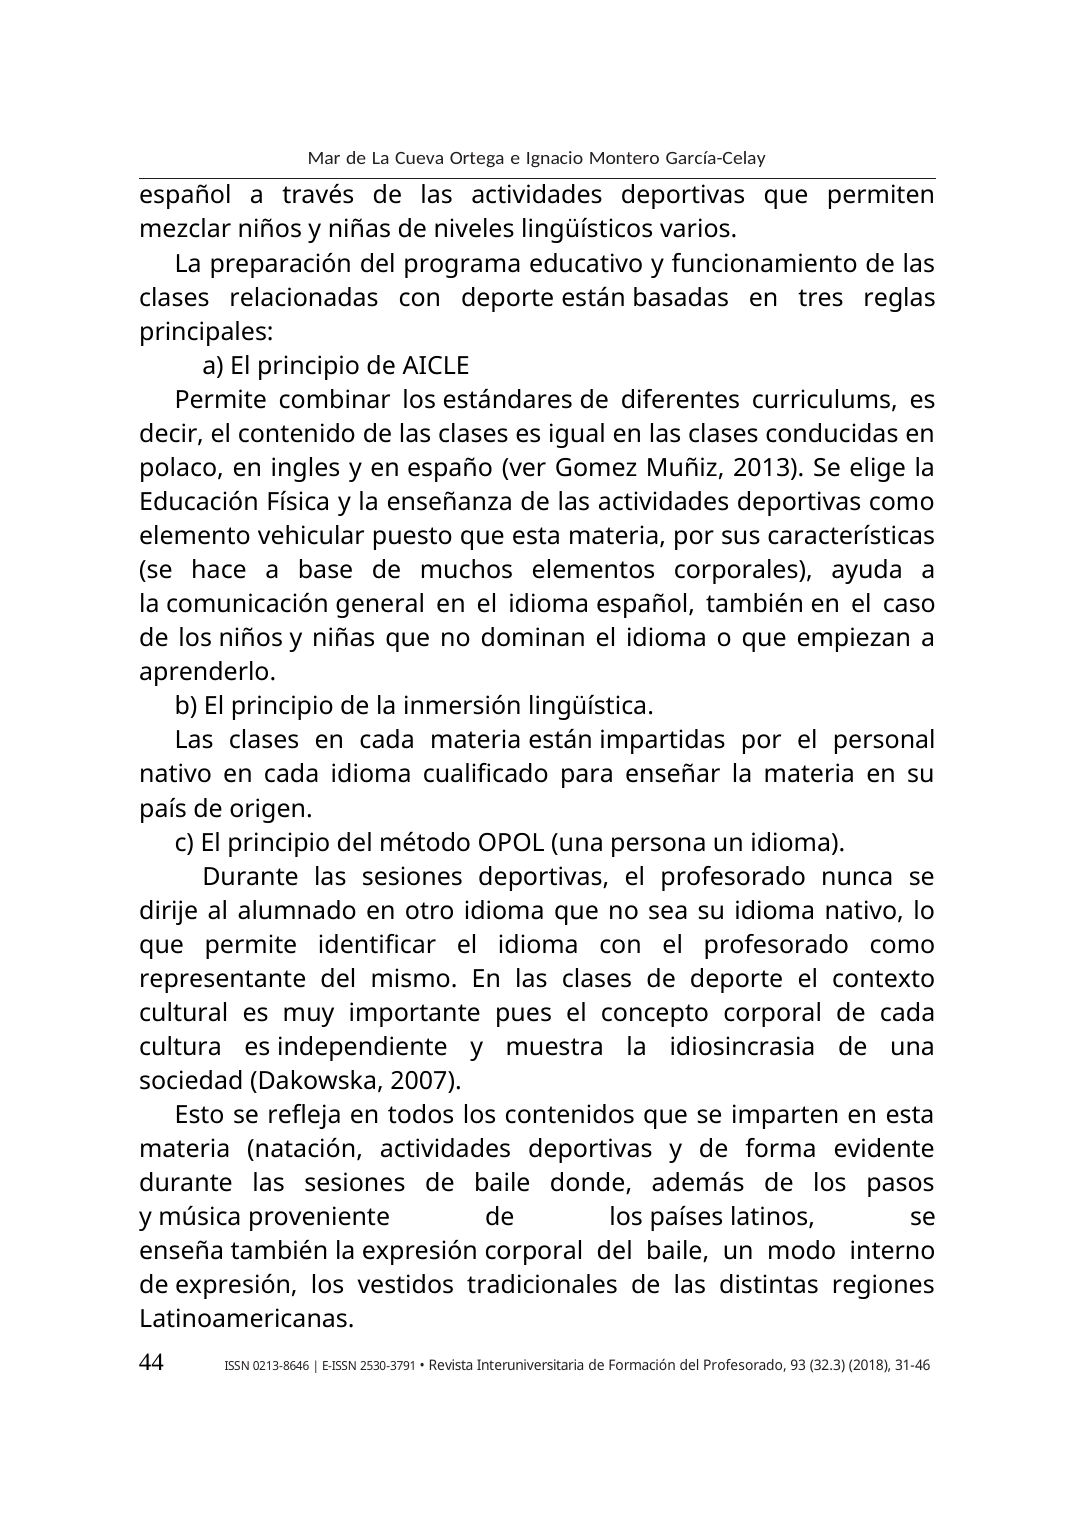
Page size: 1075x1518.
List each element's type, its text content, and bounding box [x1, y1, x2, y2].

text La preparación del programa educativo y funcionamiento de las clases relacionadas con deporte están basadas en tres reglas principales: a) El principio de AICLE [139, 245, 936, 381]
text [139, 177, 936, 245]
text Permite combinar los estándares de diferentes curriculums, es decir, el contenido de las clases es igual en las clases conducidas en polaco, en ingles y en españo (ver Gomez Muñiz, 2013). Se elige la Educación Física y la enseñanza de las actividades deportivas como elemento vehicular puesto que esta materia, por sus características (se hace a base de muchos elementos corporales), ayuda a la comunicación general en el idioma español, también en el caso de los niños y niñas que no dominan el idioma o que empiezan a aprenderlo. [139, 381, 936, 688]
text Durante las sesiones deportivas, el profesorado nunca se dirije al alumnado en otro idioma que no sea su idioma nativo, lo que permite identificar el idioma con el profesorado como representante del mismo. En las clases de deporte el contexto cultural es muy importante pues el concepto corporal de cada cultura es independiente y muestra la idiosincrasia de una sociedad (Dakowska, 2007). [139, 858, 936, 1097]
text Las clases en cada materia están impartidas por el personal nativo en cada idioma cualificado para enseñar la materia en su país de origen. [139, 722, 936, 824]
text b) El principio de la inmersión lingüística. [139, 688, 936, 722]
text c) El principio del método OPOL (una persona un idioma). [139, 824, 936, 858]
text Esto se refleja en todos los contenidos que se imparten en esta materia (natación, actividades deportivas y de forma evidente durante las sesiones de baile donde, además de los pasos y música proveniente de los países latinos, se enseña también la expresión corporal del baile, un modo interno de expresión, los vestidos tradicionales de las distintas regiones Latinoamericanas. [139, 1097, 936, 1335]
